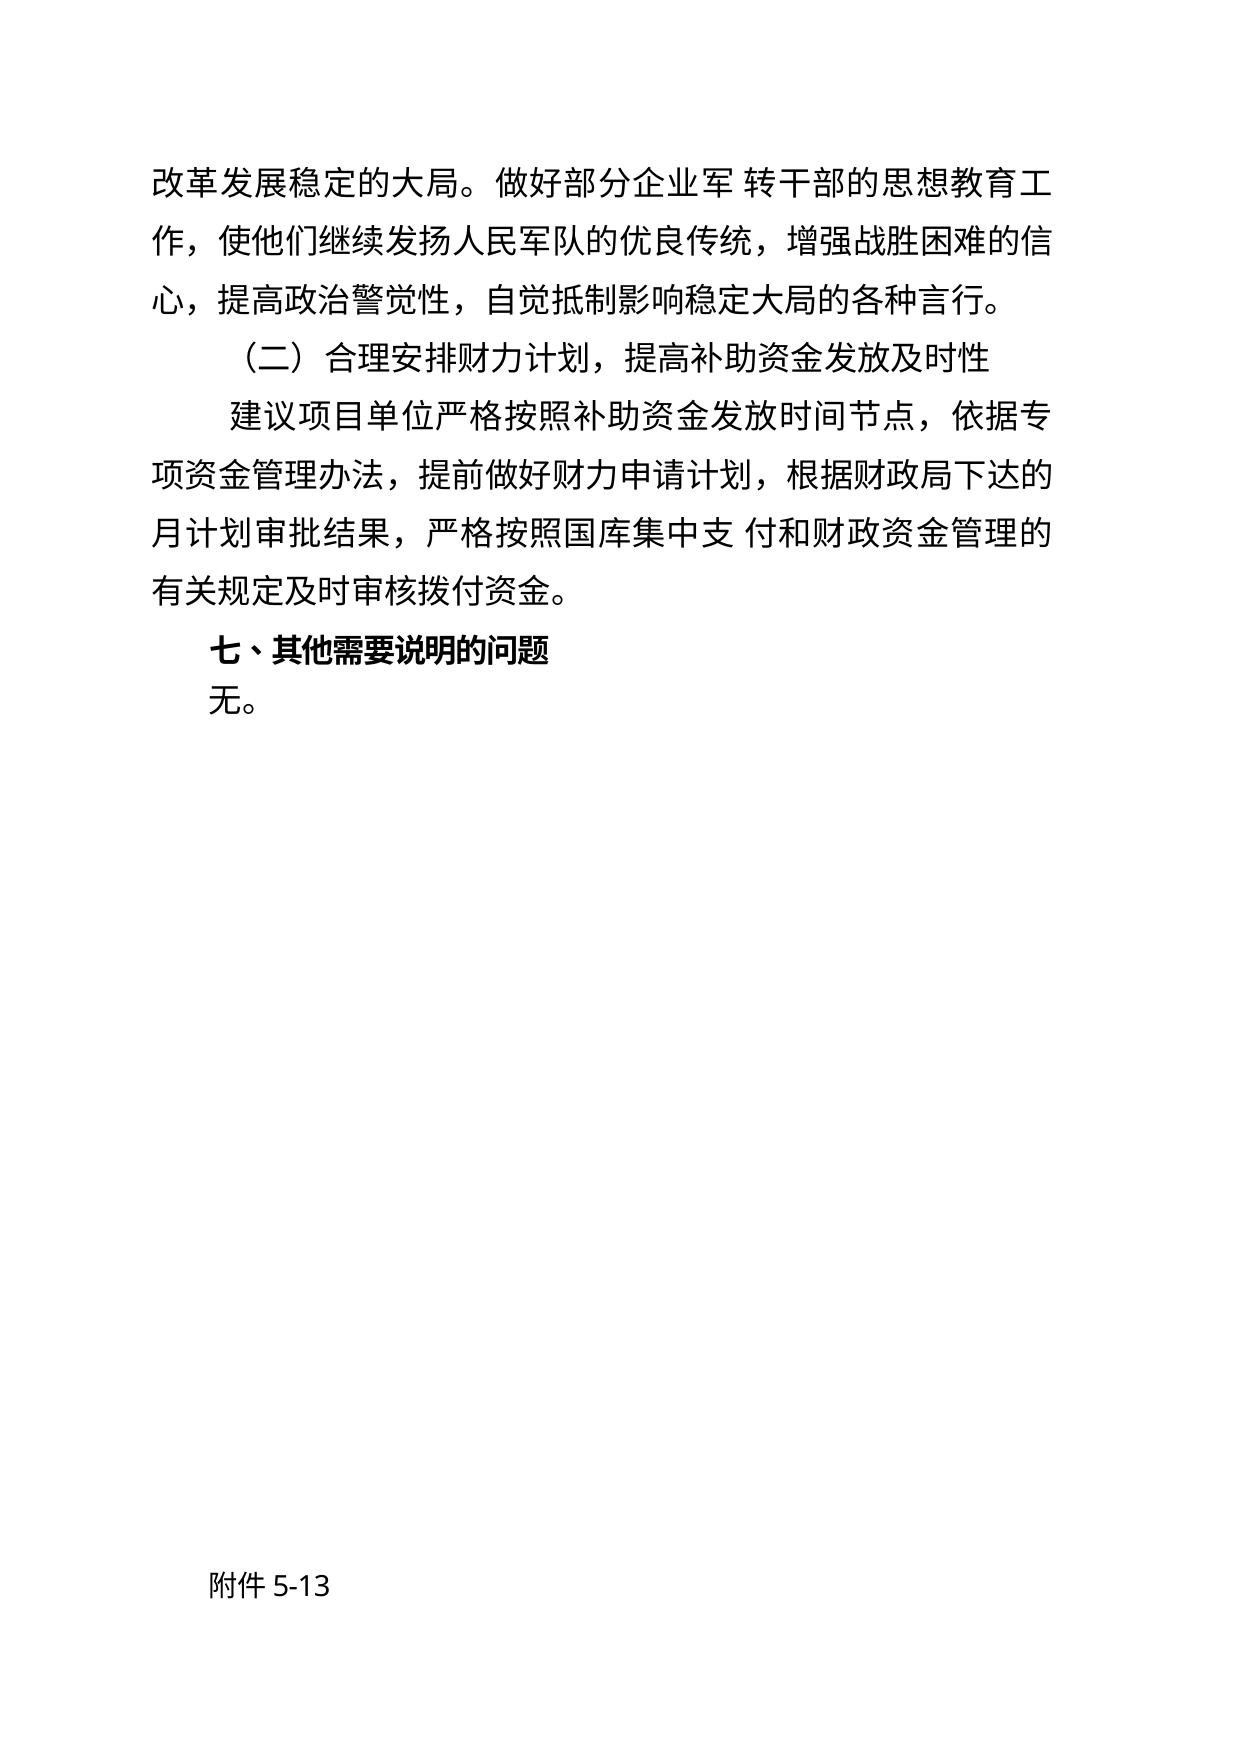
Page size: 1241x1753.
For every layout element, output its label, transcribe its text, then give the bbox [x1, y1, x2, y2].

text 附件5-13 [151, 1562, 1054, 1605]
text 七、其他需要说明的问题 [151, 616, 1054, 674]
text 无。 [151, 674, 1054, 722]
list 合理安排财力计划，提高补助资金发放及时性 [151, 324, 1054, 382]
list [151, 149, 1054, 324]
list 建议项目单位严格按照补助资金发放时间节点，依据专项资金管理办法，提前做好财力申请计划，根据财政局下达的月计划审批结果，严格按照国库集中支 付和财政资金管理的有关规定及时审核拨付资金。 [151, 382, 1054, 616]
